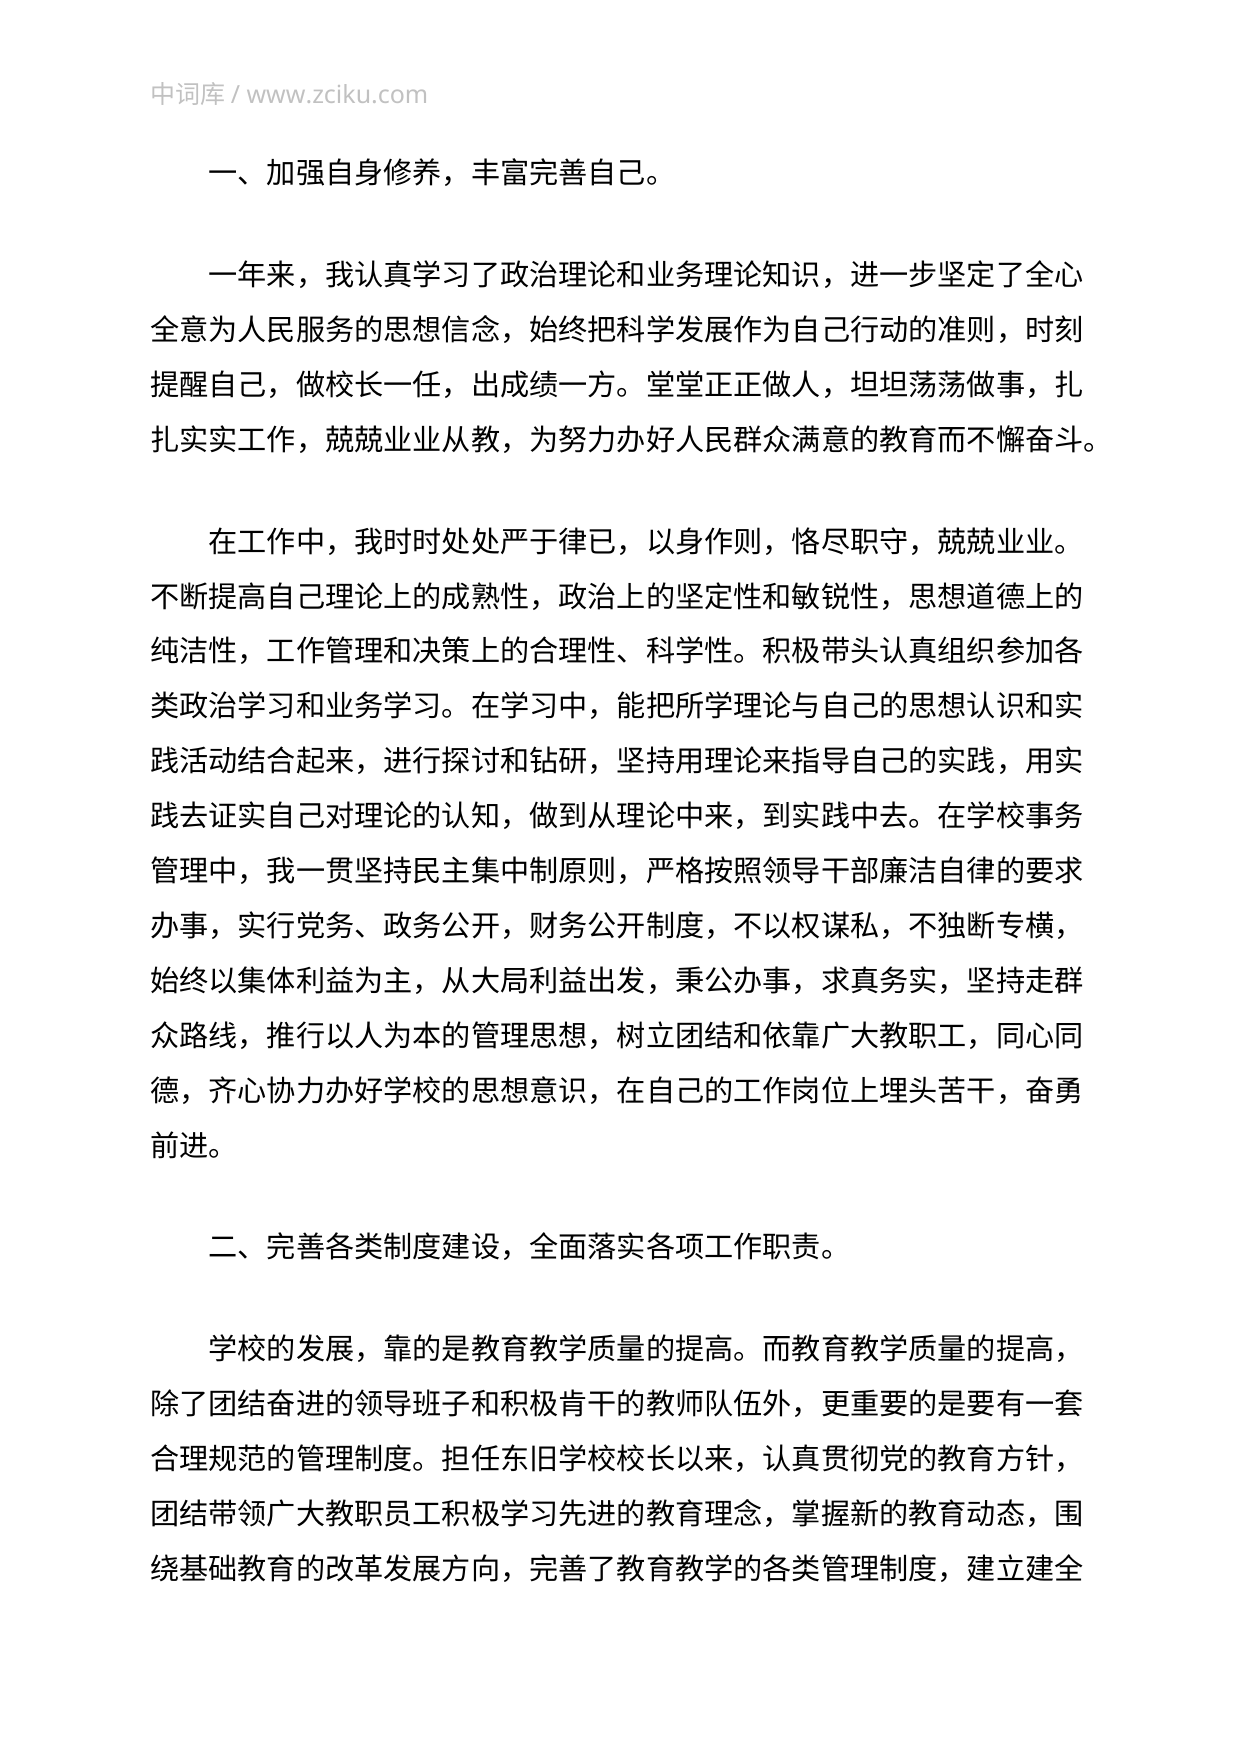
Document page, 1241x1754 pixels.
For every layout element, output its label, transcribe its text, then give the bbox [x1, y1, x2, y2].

text 一年来，我认真学习了政治理论和业务理论知识，进一步坚定了全心全意为人民服务的思想信念，始终把科学发展作为自己行动的准则，时刻提醒自己，做校长一任，出成绩一方。堂堂正正做人，坦坦荡荡做事，扎扎实实工作，兢兢业业从教，为努力办好人民群众满意的教育而不懈奋斗。 [150, 252, 1090, 459]
text 在工作中，我时时处处严于律已，以身作则，恪尽职守，兢兢业业。不断提高自己理论上的成熟性，政治上的坚定性和敏锐性，思想道德上的纯洁性，工作管理和决策上的合理性、科学性。积极带头认真组织参加各类政治学习和业务学习。在学习中，能把所学理论与自己的思想认识和实践活动结合起来，进行探讨和钻研，坚持用理论来指导自己的实践，用实践去证实自己对理论的认知，做到从理论中来，到实践中去。在学校事务管理中，我一贯坚持民主集中制原则，严格按照领导干部廉洁自律的要求办事，实行党务、政务公开，财务公开制度，不以权谋私，不独断专横，始终以集体利益为主，从大局利益出发，秉公办事，求真务实，坚持走群众路线，推行以人为本的管理思想，树立团结和依靠广大教职工，同心同德，齐心协力办好学校的思想意识，在自己的工作岗位上埋头苦干，奋勇前进。 [150, 518, 1090, 1164]
text 二、完善各类制度建设，全面落实各项工作职责。 [150, 1224, 1090, 1266]
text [150, 1326, 1090, 1587]
text 一、加强自身修养，丰富完善自己。 [150, 150, 1090, 192]
